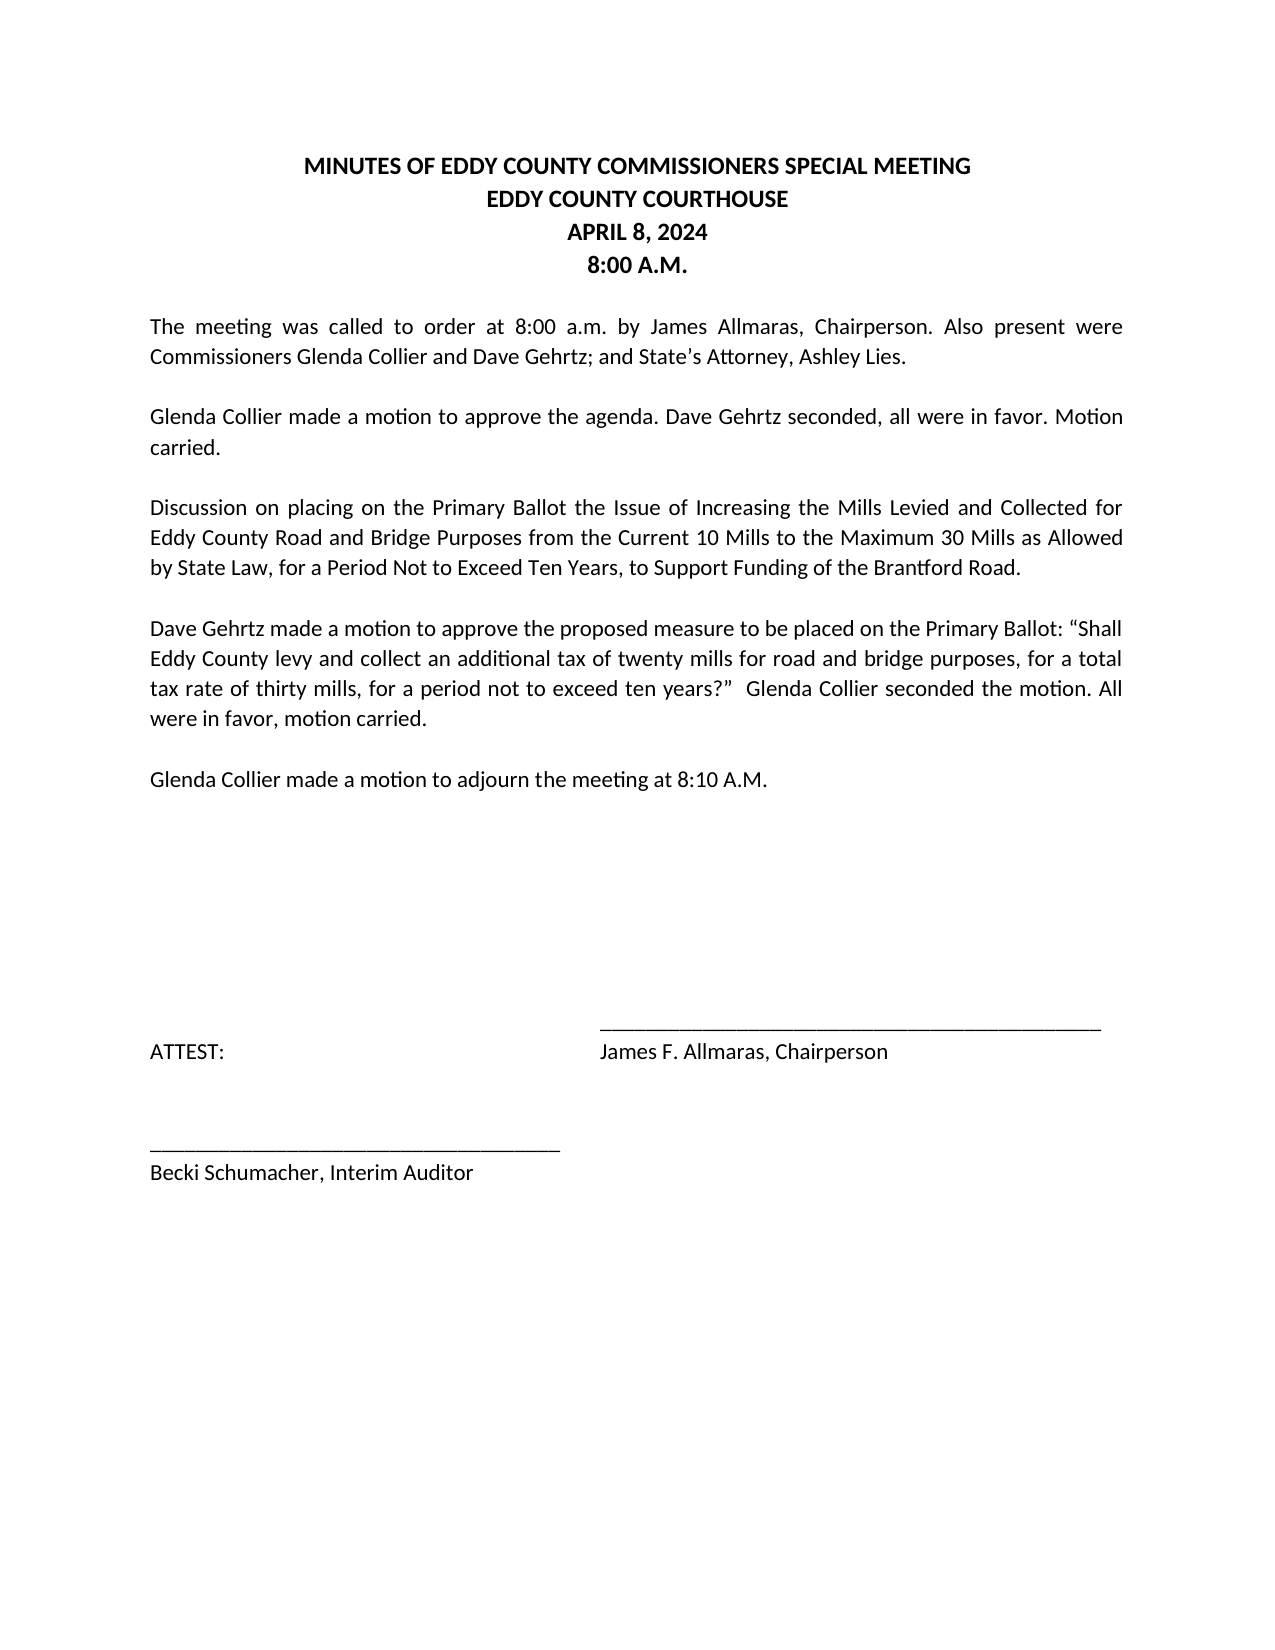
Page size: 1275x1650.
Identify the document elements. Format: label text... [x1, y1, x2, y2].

text ____________________________________ [150, 1127, 1125, 1156]
text EDDY COUNTY COURTHOUSE [150, 183, 1125, 213]
text APRIL 8, 2024 [150, 216, 1125, 246]
text ATTEST: James F. Allmaras, Chairperson [150, 1037, 1125, 1065]
text Becki Schumacher, Interim Auditor [150, 1158, 1125, 1186]
text Dave Gehrtz made a motion to approve the proposed measure to be placed on the Primary Ballot: “Shall Eddy County levy and collect an additional tax of twenty mills for road and bridge purposes, for a total tax rate of thirty mills, for a period not to exceed ten years?” Glenda Collier seconded the motion. All were in favor, motion carried. [150, 614, 1125, 733]
text Glenda Collier made a motion to approve the agenda. Dave Gehrtz seconded, all were in favor. Motion carried. [150, 402, 1125, 461]
text Glenda Collier made a motion to adjourn the meeting at 8:10 A.M. [150, 765, 1125, 793]
text 8:00 A.M. [150, 249, 1125, 279]
text MINUTES OF EDDY COUNTY COMMISSIONERS SPECIAL MEETING [150, 150, 1125, 181]
text Discussion on placing on the Primary Ballot the Issue of Increasing the Mills Levied and Collected for Eddy County Road and Bridge Purposes from the Current 10 Mills to the Maximum 30 Mills as Allowed by State Law, for a Period Not to Exceed Ten Years, to Support Funding of the Brantford Road. [150, 493, 1125, 582]
text ____________________________________________ [150, 1007, 1125, 1035]
text The meeting was called to order at 8:00 a.m. by James Allmaras, Chairperson. Also present were Commissioners Glenda Collier and Dave Gehrtz; and State’s Attorney, Ashley Lies. [150, 312, 1125, 370]
